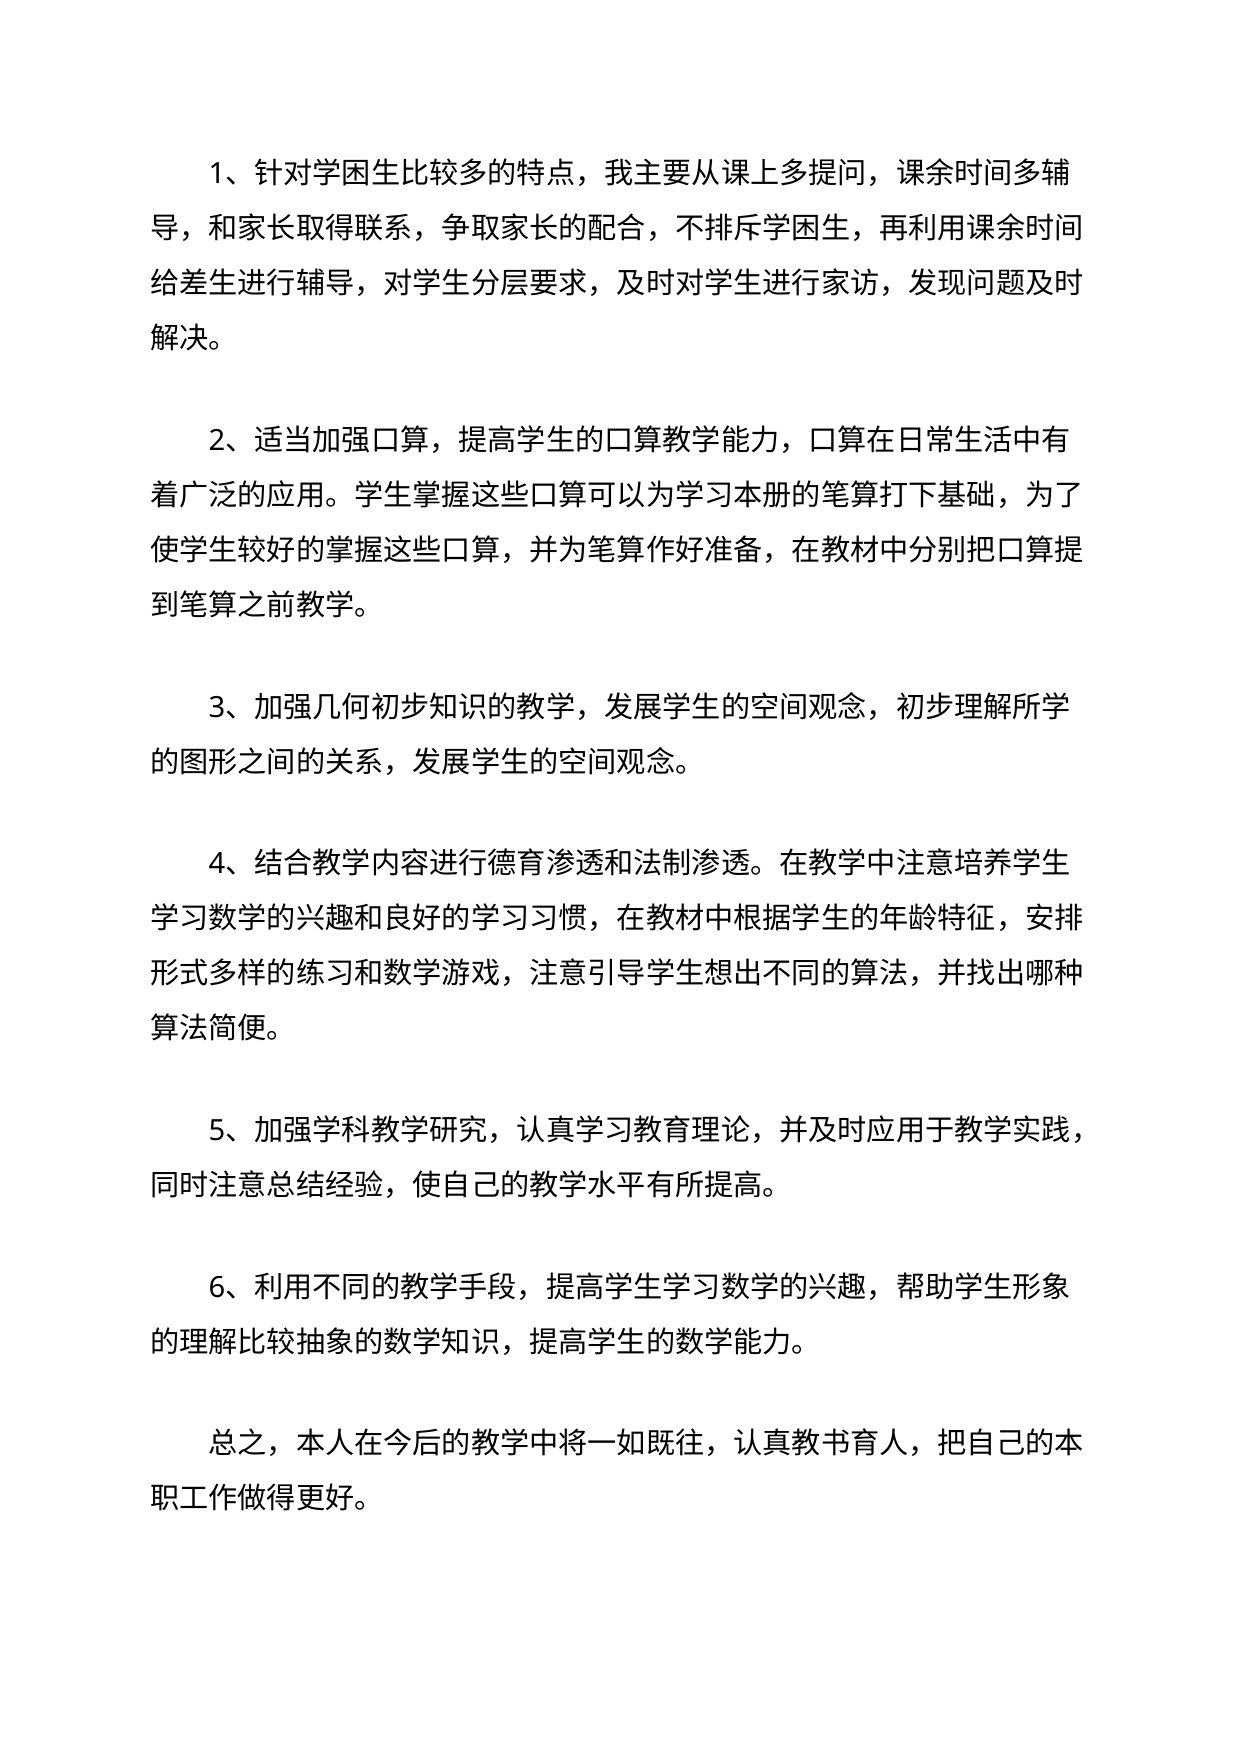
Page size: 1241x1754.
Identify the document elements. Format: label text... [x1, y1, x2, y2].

text 5、加强学科教学研究，认真学习教育理论，并及时应用于教学实践，同时注意总结经验，使自己的教学水平有所提高。 [150, 1106, 1090, 1204]
text 1、针对学困生比较多的特点，我主要从课上多提问，课余时间多辅导，和家长取得联系，争取家长的配合，不排斥学困生，再利用课余时间给差生进行辅导，对学生分层要求，及时对学生进行家访，发现问题及时解决。 [150, 150, 1090, 357]
text 总之，本人在今后的教学中将一如既往，认真教书育人，把自己的本职工作做得更好。 [150, 1420, 1090, 1517]
text 2、适当加强口算，提高学生的口算教学能力，口算在日常生活中有着广泛的应用。学生掌握这些口算可以为学习本册的笔算打下基础，为了使学生较好的掌握这些口算，并为笔算作好准备，在教材中分别把口算提到笔算之前教学。 [150, 417, 1090, 624]
text 6、利用不同的教学手段，提高学生学习数学的兴趣，帮助学生形象的理解比较抽象的数学知识，提高学生的数学能力。 [150, 1263, 1090, 1361]
text 3、加强几何初步知识的教学，发展学生的空间观念，初步理解所学的图形之间的关系，发展学生的空间观念。 [150, 683, 1090, 780]
text 4、结合教学内容进行德育渗透和法制渗透。在教学中注意培养学生学习数学的兴趣和良好的学习习惯，在教材中根据学生的年龄特征，安排形式多样的练习和数学游戏，注意引导学生想出不同的算法，并找出哪种算法简便。 [150, 840, 1090, 1047]
